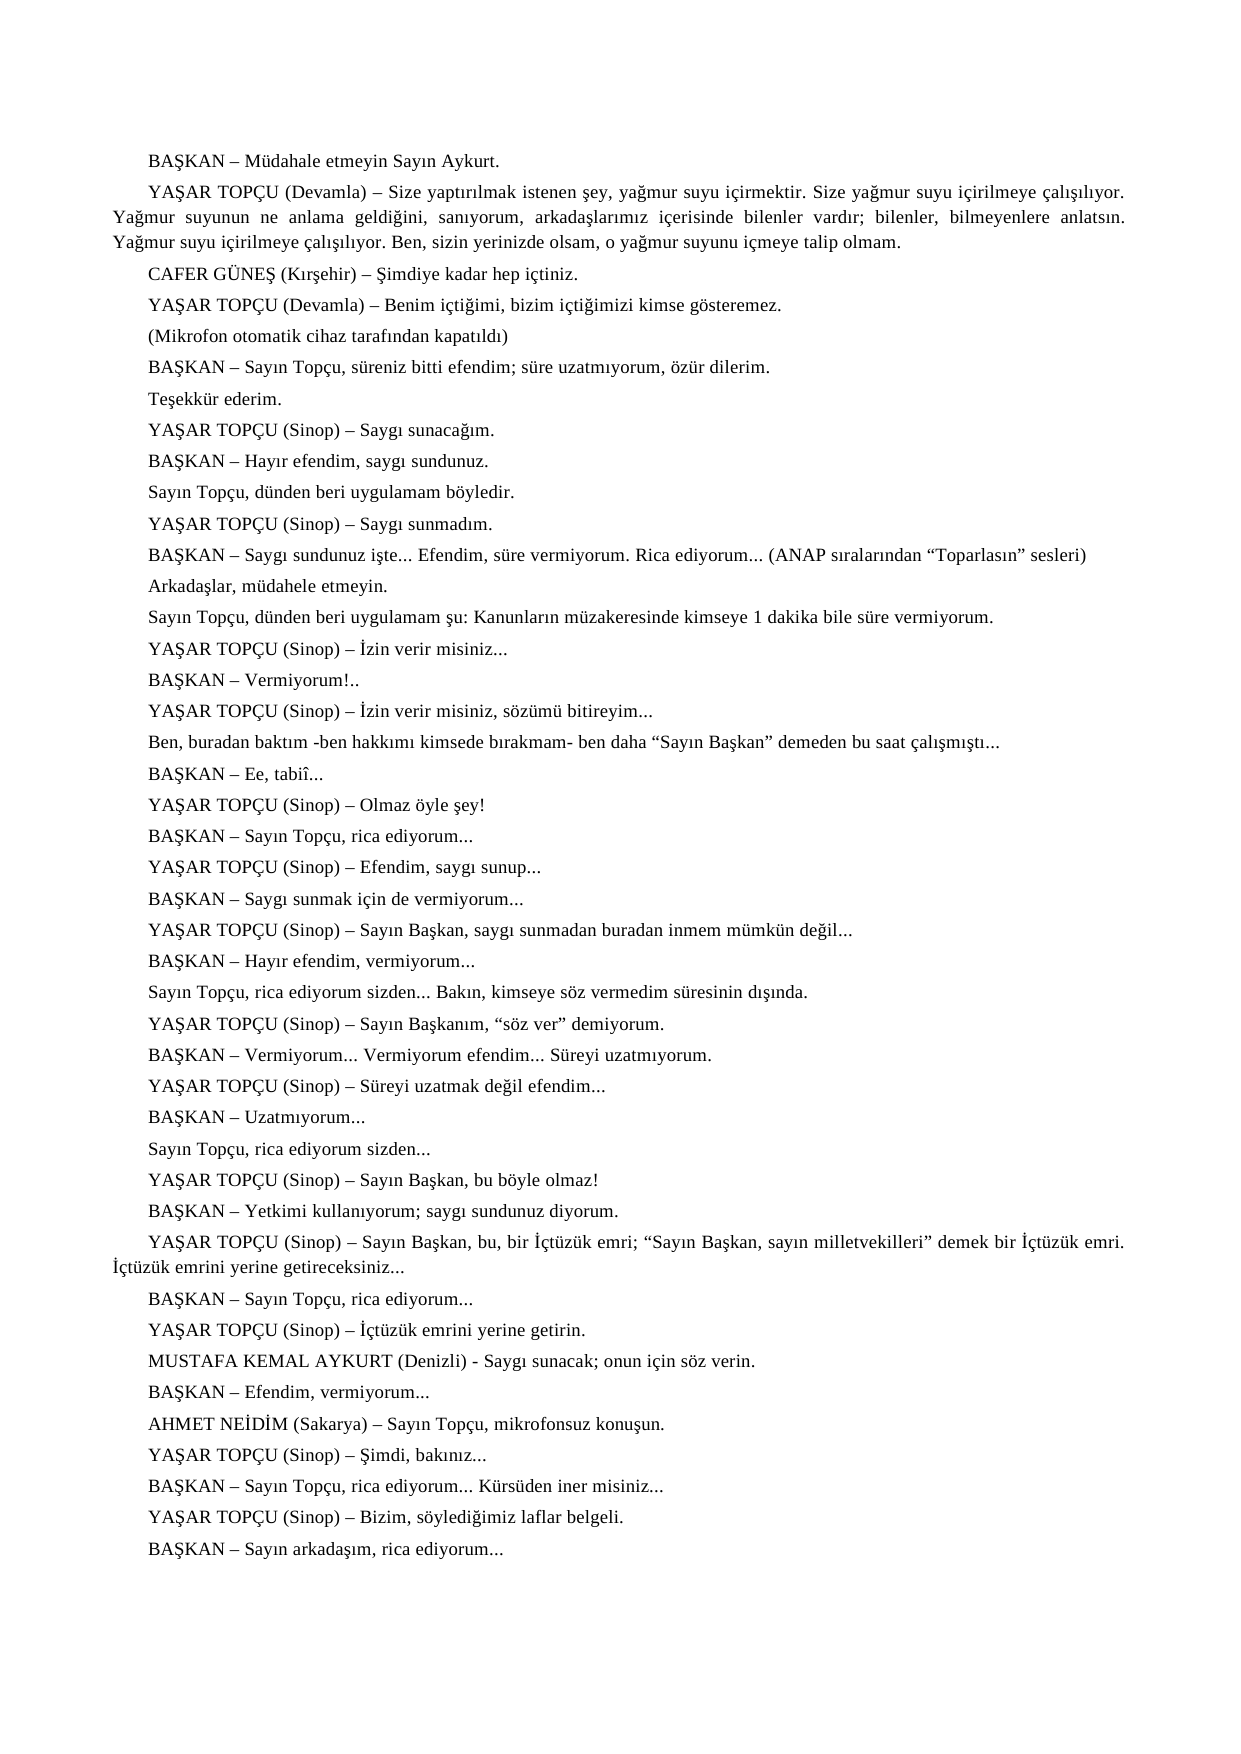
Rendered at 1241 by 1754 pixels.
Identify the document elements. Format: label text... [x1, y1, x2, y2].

text YAŞAR TOPÇU (Sinop) – İzin verir misiniz... [112, 635, 1128, 660]
text BAŞKAN – Hayır efendim, vermiyorum... [112, 948, 1128, 973]
text Arkadaşlar, müdahele etmeyin. [112, 573, 1128, 598]
text BAŞKAN – Ee, tabiî... [112, 760, 1128, 785]
text Sayın Topçu, rica ediyorum sizden... [112, 1135, 1128, 1160]
text YAŞAR TOPÇU (Sinop) – Saygı sunacağım. [112, 416, 1128, 441]
text BAŞKAN – Sayın Topçu, rica ediyorum... [112, 823, 1128, 848]
text Sayın Topçu, rica ediyorum sizden... Bakın, kimseye söz vermedim süresinin dışında. [112, 979, 1128, 1004]
text YAŞAR TOPÇU (Sinop) – İçtüzük emrini yerine getirin. [112, 1316, 1128, 1341]
text YAŞAR TOPÇU (Sinop) – Sayın Başkan, saygı sunmadan buradan inmem mümkün değil... [112, 916, 1128, 941]
text YAŞAR TOPÇU (Sinop) – Bizim, söylediğimiz laflar belgeli. [112, 1504, 1128, 1529]
text YAŞAR TOPÇU (Devamla) – Benim içtiğimi, bizim içtiğimizi kimse gösteremez. [112, 291, 1128, 316]
text BAŞKAN – Sayın Topçu, rica ediyorum... Kürsüden iner misiniz... [112, 1473, 1128, 1498]
text YAŞAR TOPÇU (Sinop) – Sayın Başkan, bu, bir İçtüzük emri; “Sayın Başkan, sayın milletvekilleri” demek bir İçtüzük emri. İçtüzük emrini yerine getireceksiniz... [112, 1229, 1128, 1279]
text MUSTAFA KEMAL AYKURT (Denizli) - Saygı sunacak; onun için söz verin. [112, 1348, 1128, 1373]
text Ben, buradan baktım -ben hakkımı kimsede bırakmam- ben daha “Sayın Başkan” demeden bu saat çalışmıştı... [112, 729, 1128, 754]
text YAŞAR TOPÇU (Devamla) – Size yaptırılmak istenen şey, yağmur suyu içirmektir. Size yağmur suyu içirilmeye çalışılıyor. Yağmur suyunun ne anlama geldiğini, sanıyorum, arkadaşlarımız içerisinde bilenler vardır; bilenler, bilmeyenlere anlatsın. Yağmur suyu içirilmeye çalışılıyor. Ben, sizin yerinizde olsam, o yağmur suyunu içmeye talip olmam. [112, 179, 1128, 254]
text BAŞKAN – Sayın arkadaşım, rica ediyorum... [112, 1535, 1128, 1560]
text BAŞKAN – Uzatmıyorum... [112, 1104, 1128, 1129]
text AHMET NEİDİM (Sakarya) – Sayın Topçu, mikrofonsuz konuşun. [112, 1410, 1128, 1435]
text BAŞKAN – Sayın Topçu, süreniz bitti efendim; süre uzatmıyorum, özür dilerim. [112, 354, 1128, 379]
text Sayın Topçu, dünden beri uygulamam şu: Kanunların müzakeresinde kimseye 1 dakika bile süre vermiyorum. [112, 604, 1128, 629]
text CAFER GÜNEŞ (Kırşehir) – Şimdiye kadar hep içtiniz. [112, 260, 1128, 285]
text BAŞKAN – Müdahale etmeyin Sayın Aykurt. [112, 148, 1128, 173]
text YAŞAR TOPÇU (Sinop) – Sayın Başkanım, “söz ver” demiyorum. [112, 1010, 1128, 1035]
text BAŞKAN – Vermiyorum!.. [112, 666, 1128, 691]
text BAŞKAN – Yetkimi kullanıyorum; saygı sundunuz diyorum. [112, 1198, 1128, 1223]
text BAŞKAN – Saygı sunmak için de vermiyorum... [112, 885, 1128, 910]
text BAŞKAN – Saygı sundunuz işte... Efendim, süre vermiyorum. Rica ediyorum... (ANAP sıralarından “Toparlasın” sesleri) [112, 541, 1128, 566]
text BAŞKAN – Efendim, vermiyorum... [112, 1379, 1128, 1404]
text Teşekkür ederim. [112, 385, 1128, 410]
text YAŞAR TOPÇU (Sinop) – Süreyi uzatmak değil efendim... [112, 1073, 1128, 1098]
text BAŞKAN – Sayın Topçu, rica ediyorum... [112, 1285, 1128, 1310]
text (Mikrofon otomatik cihaz tarafından kapatıldı) [112, 323, 1128, 348]
text YAŞAR TOPÇU (Sinop) – Saygı sunmadım. [112, 510, 1128, 535]
text YAŞAR TOPÇU (Sinop) – Şimdi, bakınız... [112, 1441, 1128, 1466]
text YAŞAR TOPÇU (Sinop) – Sayın Başkan, bu böyle olmaz! [112, 1166, 1128, 1191]
text BAŞKAN – Vermiyorum... Vermiyorum efendim... Süreyi uzatmıyorum. [112, 1041, 1128, 1066]
text YAŞAR TOPÇU (Sinop) – İzin verir misiniz, sözümü bitireyim... [112, 698, 1128, 723]
text Sayın Topçu, dünden beri uygulamam böyledir. [112, 479, 1128, 504]
text BAŞKAN – Hayır efendim, saygı sundunuz. [112, 448, 1128, 473]
text YAŞAR TOPÇU (Sinop) – Olmaz öyle şey! [112, 791, 1128, 816]
text YAŞAR TOPÇU (Sinop) – Efendim, saygı sunup... [112, 854, 1128, 879]
